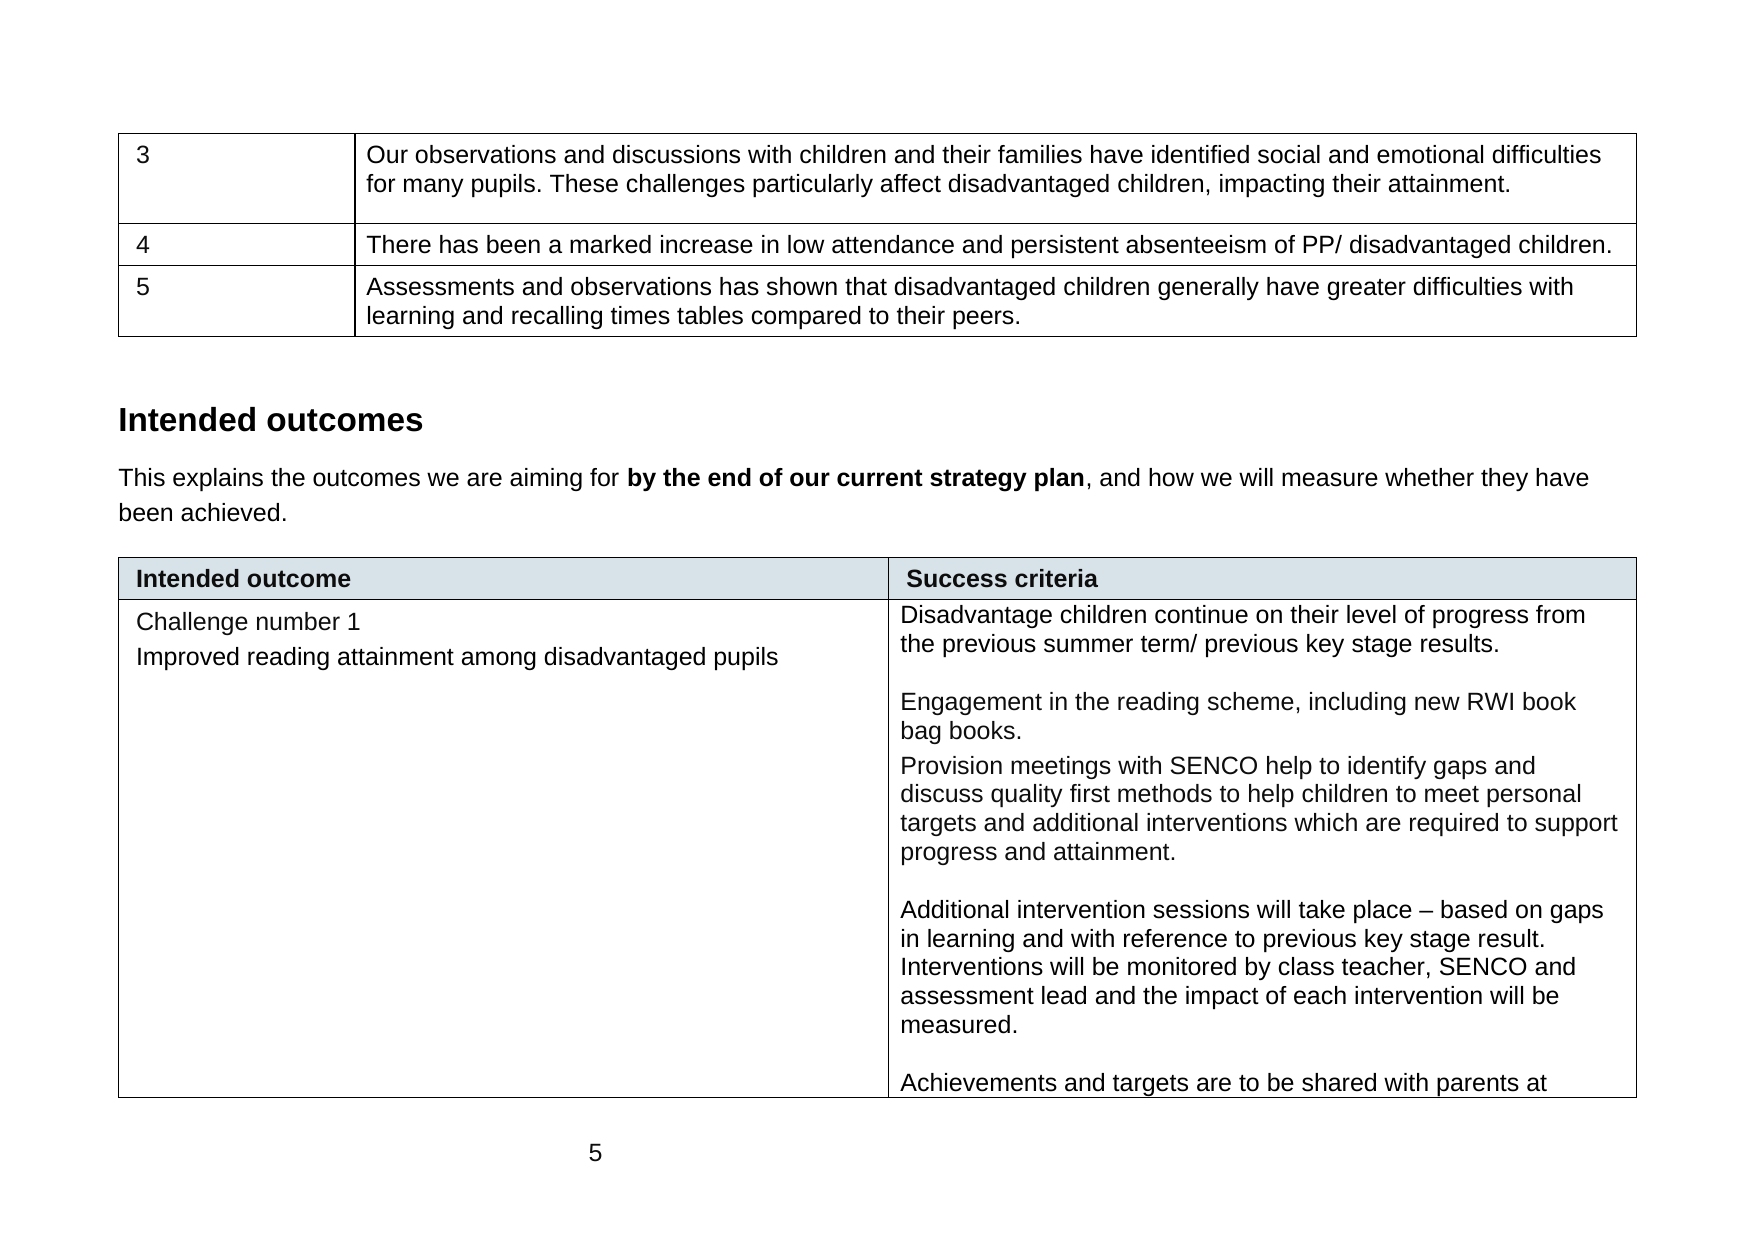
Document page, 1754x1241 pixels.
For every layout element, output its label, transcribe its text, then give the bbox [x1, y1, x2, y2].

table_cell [889, 600, 1636, 1097]
table_cell 5 [119, 266, 354, 336]
table_cell 4 [119, 224, 354, 265]
table_cell There has been a marked increase in low attendance and persistent absenteeism of PP/ disadvantaged children. [356, 224, 1636, 265]
table_cell Assessments and observations has shown that disadvantaged children generally have greater difficulties with learning and recalling times tables compared to their peers. [356, 266, 1636, 336]
table_cell 3 [119, 134, 354, 223]
subtitle Intended outcomes [118, 399, 1636, 438]
table_header Success criteria [889, 558, 1636, 599]
table_header Intended outcome [119, 558, 888, 599]
table_cell Our observations and discussions with children and their families have identified social and emotional difficulties for many pupils. These challenges particularly affect disadvantaged children, impacting their attainment. [356, 134, 1636, 223]
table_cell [119, 600, 888, 1097]
text This explains the outcomes we are aiming for by the end of our current strategy plan, and how we will measure whether they have been achieved. [118, 463, 1636, 526]
